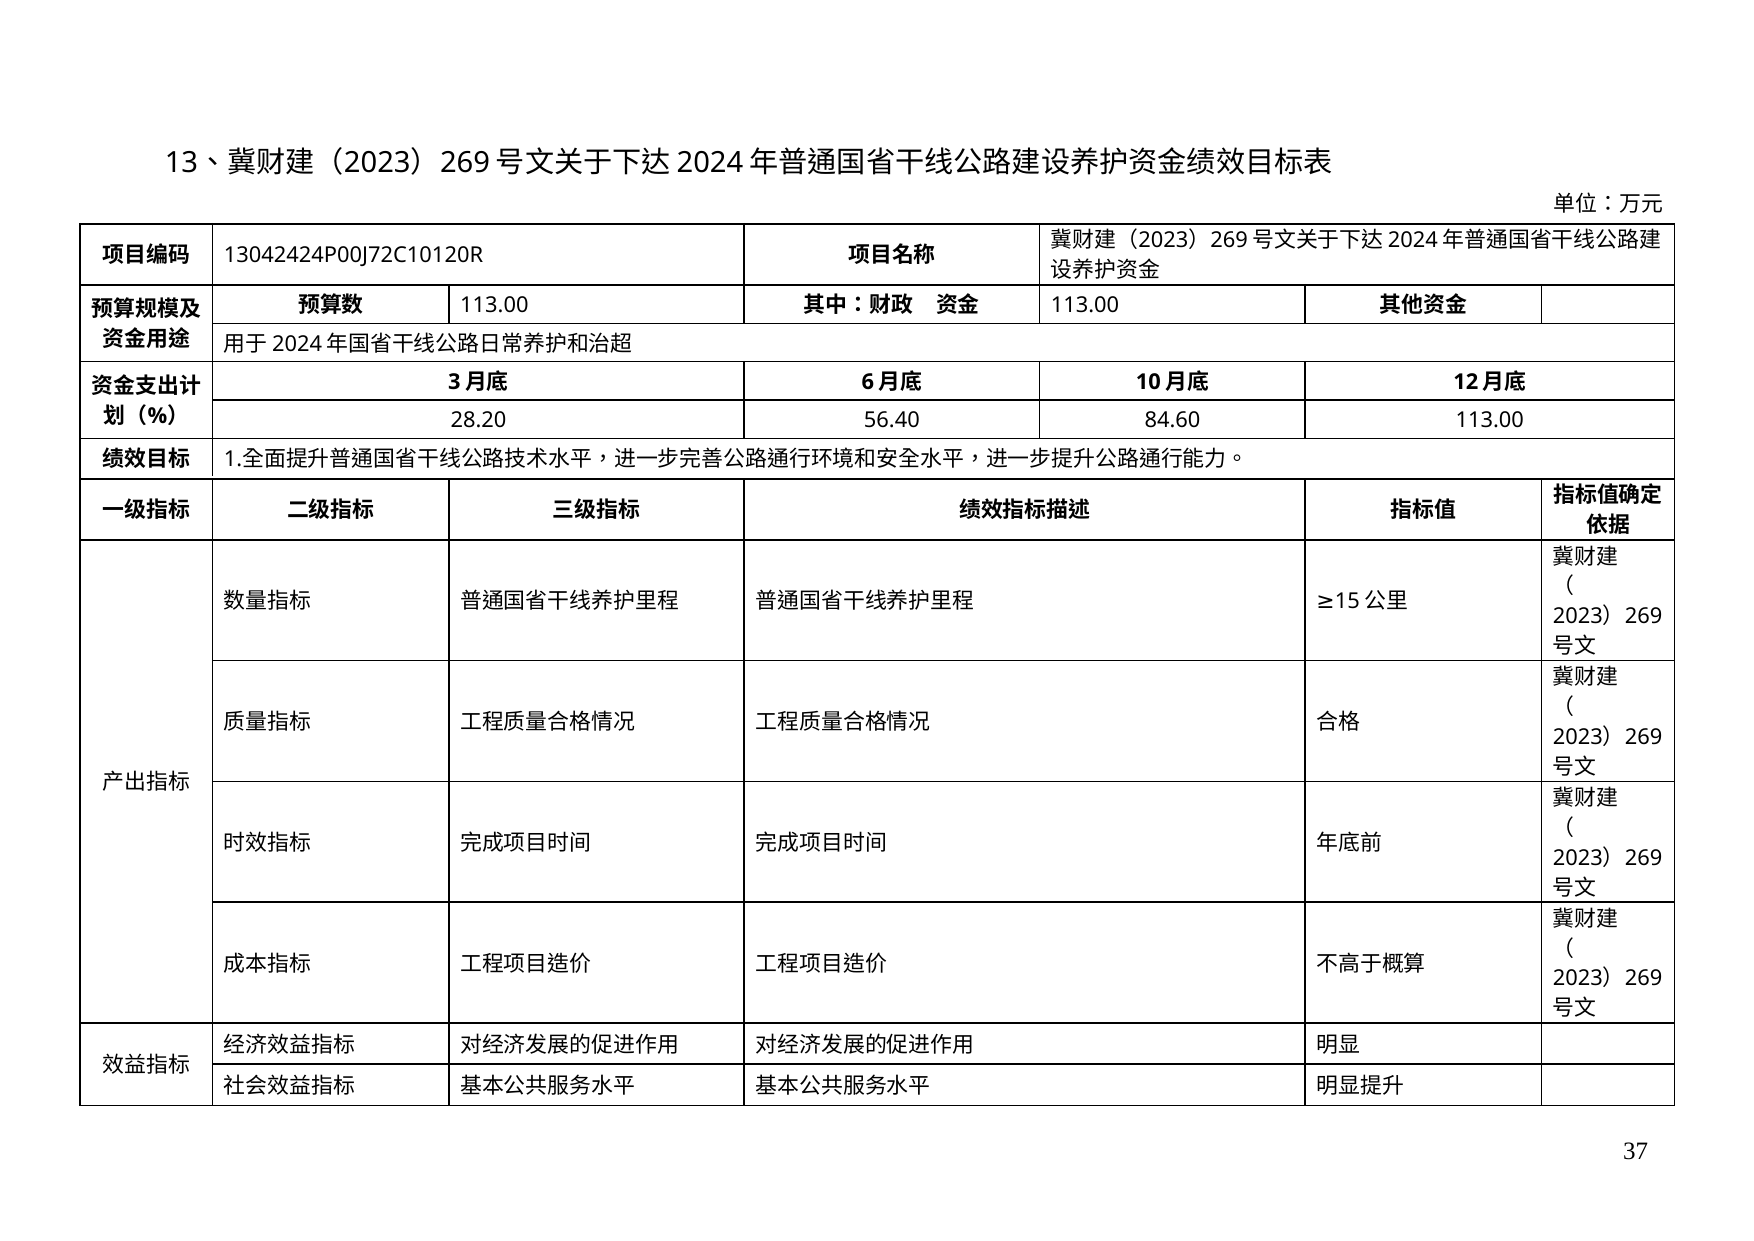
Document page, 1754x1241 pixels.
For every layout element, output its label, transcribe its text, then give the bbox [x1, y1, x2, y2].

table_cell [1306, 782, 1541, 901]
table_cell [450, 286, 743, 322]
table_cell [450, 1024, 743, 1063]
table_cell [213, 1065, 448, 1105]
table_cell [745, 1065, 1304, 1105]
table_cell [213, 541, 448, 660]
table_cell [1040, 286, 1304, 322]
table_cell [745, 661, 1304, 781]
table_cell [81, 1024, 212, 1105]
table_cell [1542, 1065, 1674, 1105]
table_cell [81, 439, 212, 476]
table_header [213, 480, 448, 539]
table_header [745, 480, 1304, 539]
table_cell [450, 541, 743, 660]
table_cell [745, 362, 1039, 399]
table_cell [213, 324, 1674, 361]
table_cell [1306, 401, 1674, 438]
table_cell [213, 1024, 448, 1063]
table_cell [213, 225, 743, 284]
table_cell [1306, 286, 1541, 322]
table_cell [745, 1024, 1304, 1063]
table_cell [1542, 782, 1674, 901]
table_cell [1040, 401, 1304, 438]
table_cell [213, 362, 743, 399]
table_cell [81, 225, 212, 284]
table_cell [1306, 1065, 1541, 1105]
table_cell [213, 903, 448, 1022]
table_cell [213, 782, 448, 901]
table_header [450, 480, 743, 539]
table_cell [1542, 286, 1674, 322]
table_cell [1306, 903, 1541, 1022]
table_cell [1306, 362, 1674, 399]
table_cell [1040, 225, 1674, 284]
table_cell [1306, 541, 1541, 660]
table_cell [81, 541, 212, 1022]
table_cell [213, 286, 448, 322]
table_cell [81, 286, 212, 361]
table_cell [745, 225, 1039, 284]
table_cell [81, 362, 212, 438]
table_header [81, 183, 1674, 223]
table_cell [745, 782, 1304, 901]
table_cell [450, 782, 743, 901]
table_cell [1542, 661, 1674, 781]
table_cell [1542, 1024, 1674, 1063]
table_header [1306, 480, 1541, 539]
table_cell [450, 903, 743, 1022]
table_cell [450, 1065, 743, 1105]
text 13、冀财建（2023）269号文关于下达2024年普通国省干线公路建设养护资金绩效目标表 [106, 142, 1648, 181]
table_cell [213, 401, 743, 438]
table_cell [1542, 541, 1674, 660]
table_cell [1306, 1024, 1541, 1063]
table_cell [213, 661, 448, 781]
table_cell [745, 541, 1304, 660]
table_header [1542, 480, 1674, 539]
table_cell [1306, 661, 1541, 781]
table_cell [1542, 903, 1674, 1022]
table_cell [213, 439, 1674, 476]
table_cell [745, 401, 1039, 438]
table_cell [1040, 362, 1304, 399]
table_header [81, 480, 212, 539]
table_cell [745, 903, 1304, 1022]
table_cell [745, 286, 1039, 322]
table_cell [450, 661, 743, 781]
